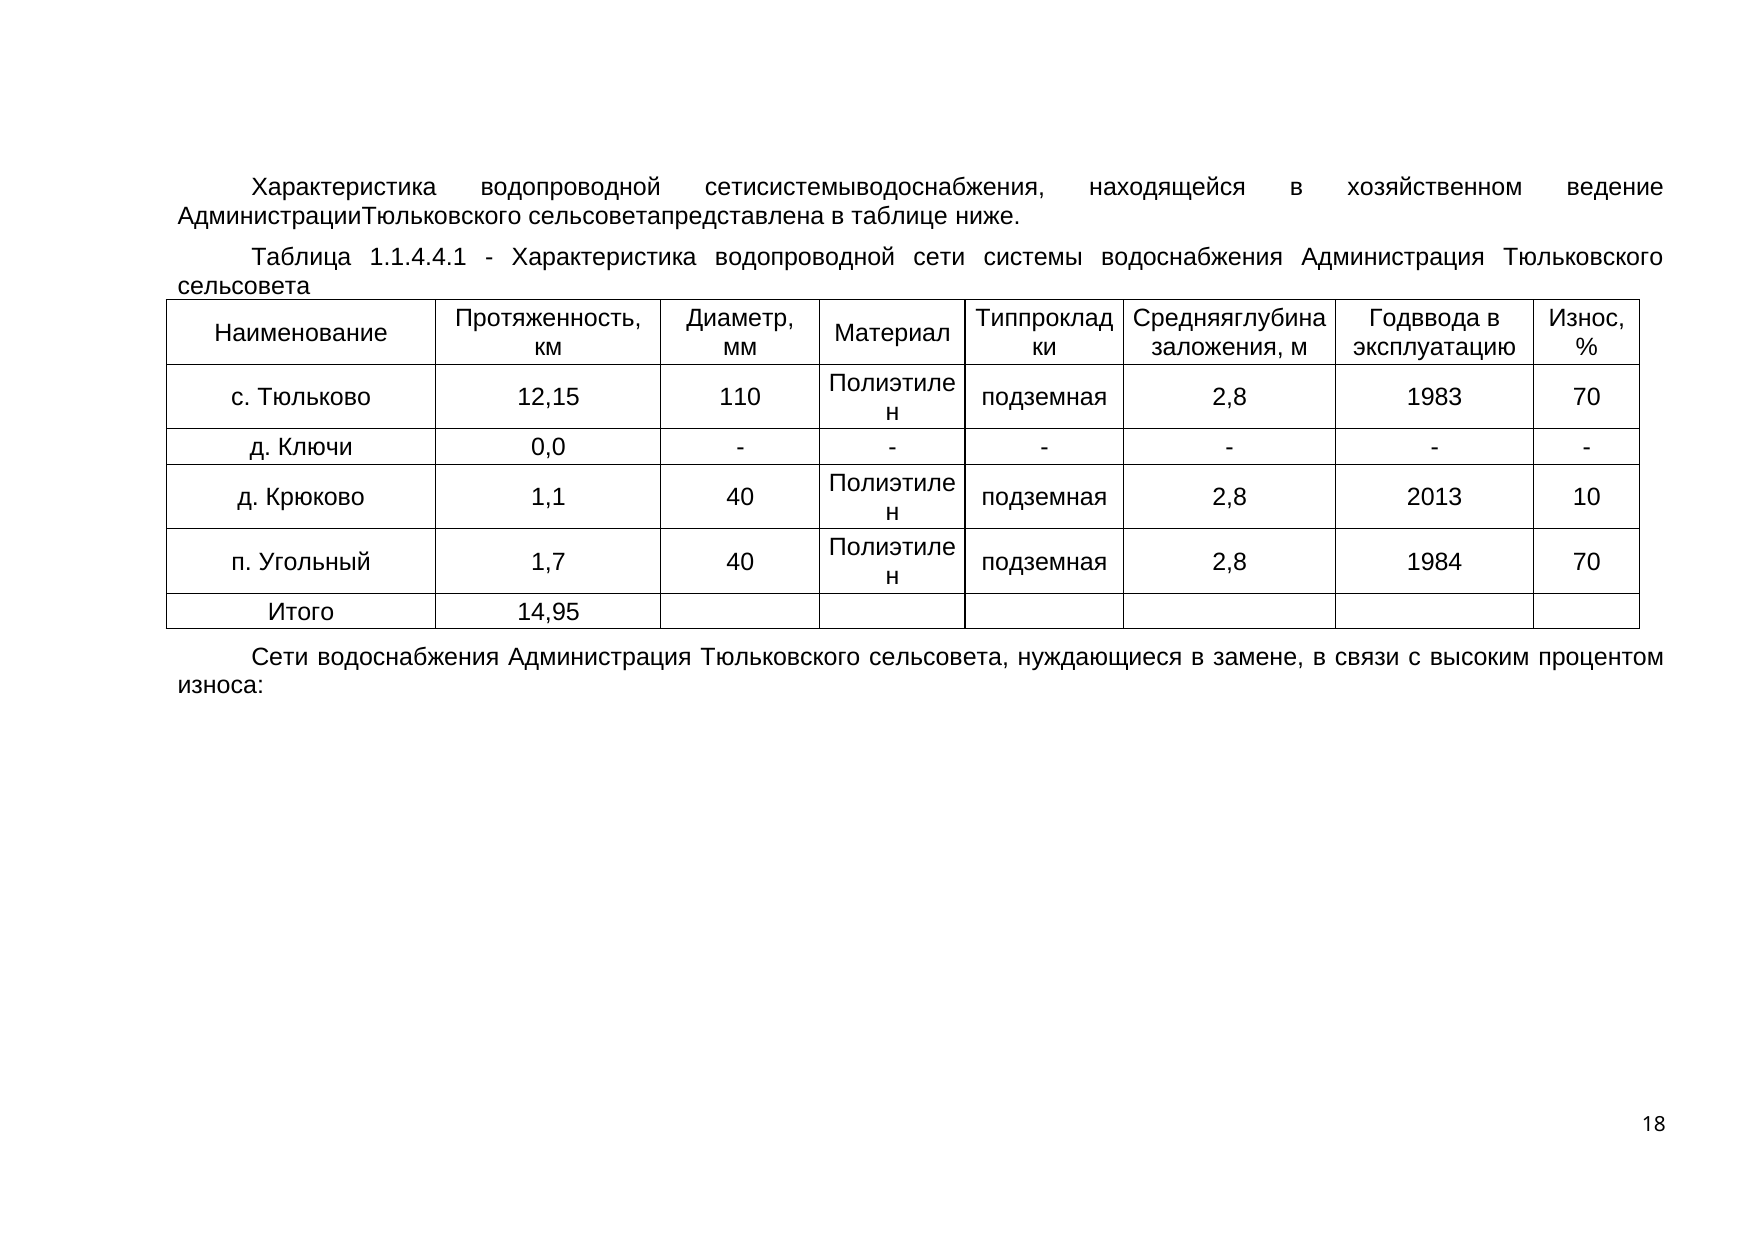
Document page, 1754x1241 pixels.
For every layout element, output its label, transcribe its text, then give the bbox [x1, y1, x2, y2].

table_cell - [1336, 429, 1533, 464]
table_cell д. Ключи [167, 429, 435, 464]
table_cell Полиэтилен [820, 529, 964, 592]
table_cell 70 [1534, 529, 1639, 592]
table_cell 2,8 [1124, 365, 1335, 428]
table_cell - [966, 429, 1123, 464]
table_cell 14,95 [436, 594, 660, 628]
table_cell 1,7 [436, 529, 660, 592]
table_header Наименование [167, 300, 435, 364]
table_cell д. Крюково [167, 465, 435, 528]
table_cell 0,0 [436, 429, 660, 464]
table_cell [661, 594, 819, 628]
table_cell подземная [966, 529, 1123, 592]
table_cell с. Тюльково [167, 365, 435, 428]
table_cell 110 [661, 365, 819, 428]
table_cell 40 [661, 465, 819, 528]
table_header Типпрокладки [966, 300, 1123, 364]
table_cell - [820, 429, 964, 464]
table_cell [820, 594, 964, 628]
table_cell 2,8 [1124, 465, 1335, 528]
table_cell подземная [966, 365, 1123, 428]
table_cell 2013 [1336, 465, 1533, 528]
table_cell 1984 [1336, 529, 1533, 592]
table_header Годввода в эксплуатацию [1336, 300, 1533, 364]
table_cell подземная [966, 465, 1123, 528]
table_cell 2,8 [1124, 529, 1335, 592]
text Таблица 1.1.4.4.1 - Характеристика водопроводной сети системы водоснабжения Администрация Тюльковского сельсовета [177, 242, 1665, 299]
table_cell [966, 594, 1123, 628]
table_cell 10 [1534, 465, 1639, 528]
table_cell [1336, 594, 1533, 628]
table_cell 12,15 [436, 365, 660, 428]
table_header Диаметр, мм [661, 300, 819, 364]
table_cell - [1534, 429, 1639, 464]
table_header Протяженность, км [436, 300, 660, 364]
table_header Износ, % [1534, 300, 1639, 364]
table_cell Итого [167, 594, 435, 628]
table_cell [1124, 594, 1335, 628]
table_cell п. Угольный [167, 529, 435, 592]
table_cell 70 [1534, 365, 1639, 428]
table_cell [1534, 594, 1639, 628]
table_header Материал [820, 300, 964, 364]
table_cell Полиэтилен [820, 465, 964, 528]
table_header Средняяглубиназаложения, м [1124, 300, 1335, 364]
table_cell - [1124, 429, 1335, 464]
text Характеристика водопроводной сетисистемыводоснабжения, находящейся в хозяйственном ведение АдминистрацииТюльковского сельсоветапредставлена в таблице ниже. [177, 172, 1665, 229]
table_cell - [661, 429, 819, 464]
table_cell 1,1 [436, 465, 660, 528]
text Сети водоснабжения Администрация Тюльковского сельсовета, нуждающиеся в замене, в связи с высоким процентом износа: [177, 642, 1665, 699]
table_cell 1983 [1336, 365, 1533, 428]
table_cell Полиэтилен [820, 365, 964, 428]
table_cell 40 [661, 529, 819, 592]
